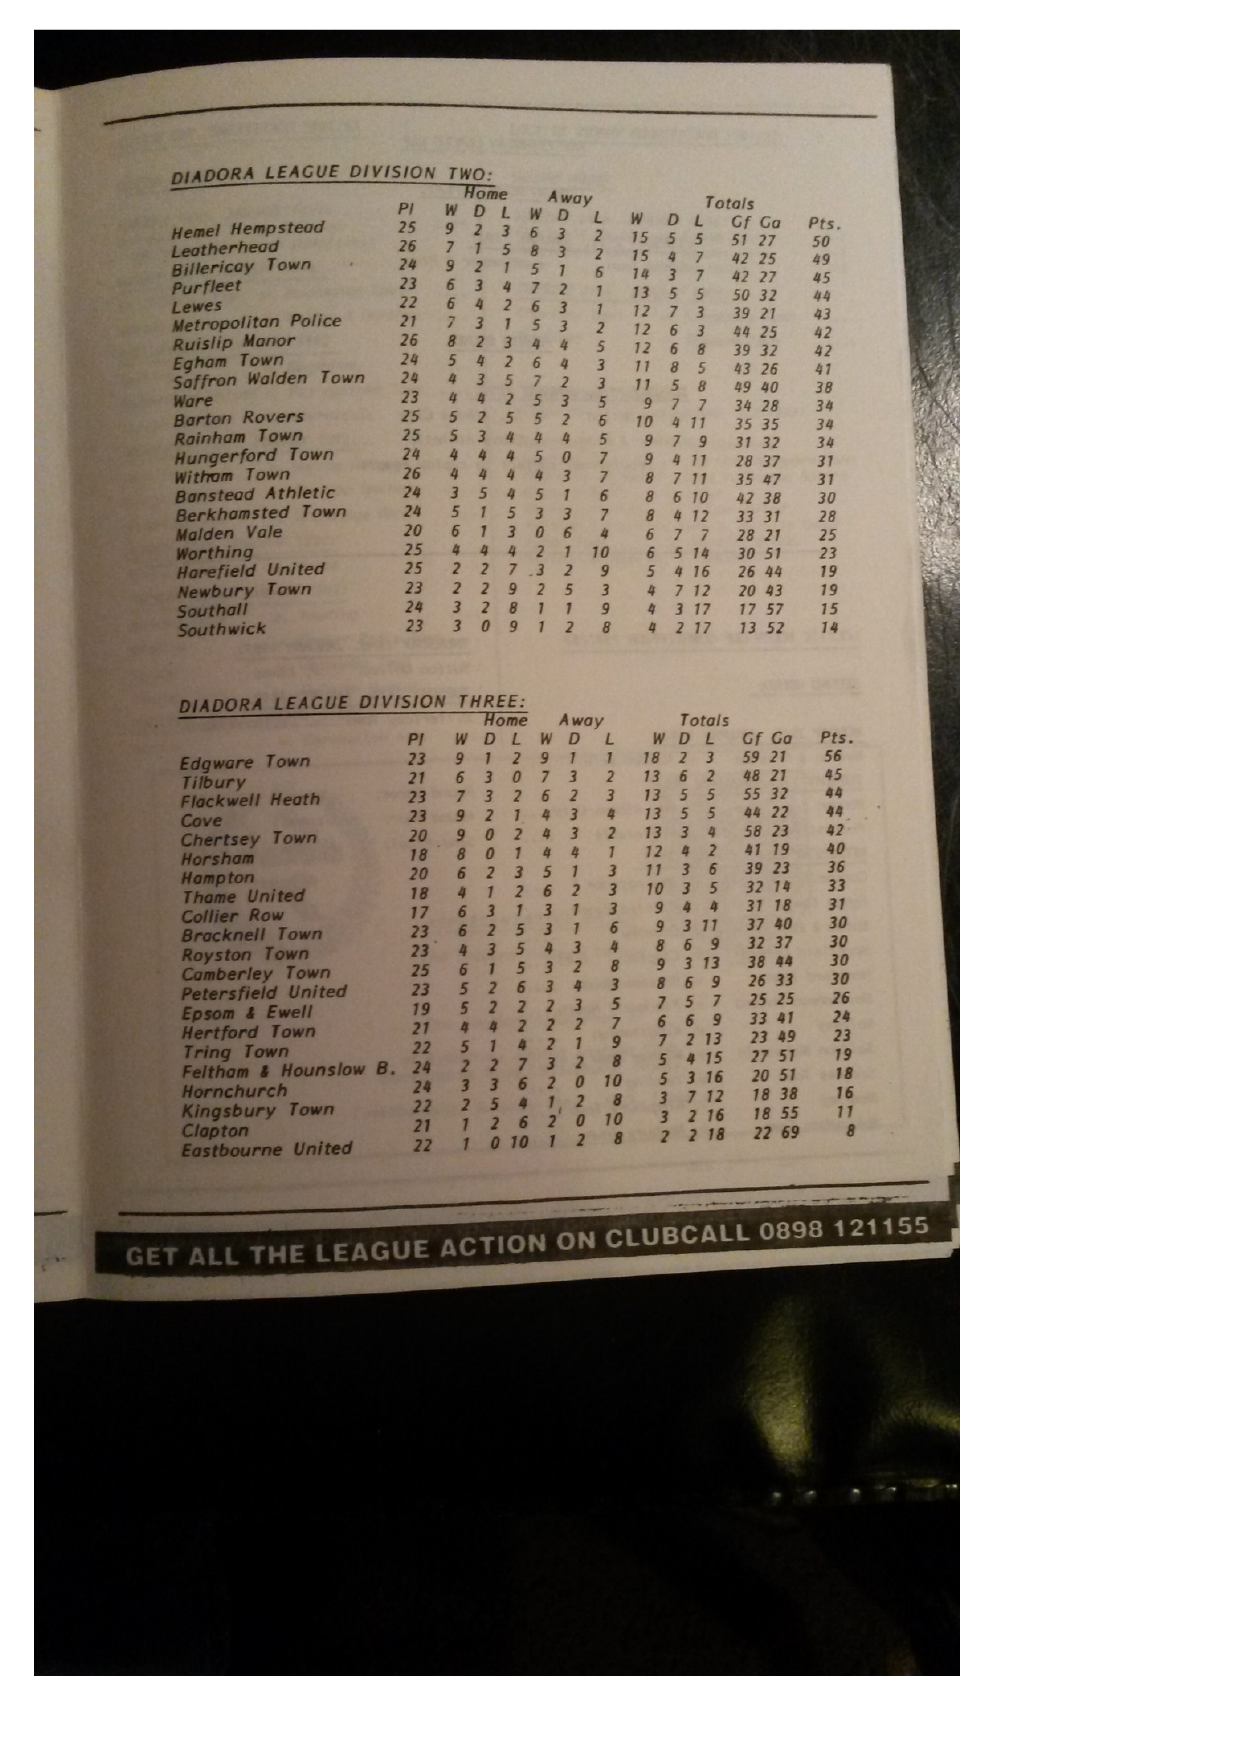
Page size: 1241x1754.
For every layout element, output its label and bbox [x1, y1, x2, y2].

picture [35, 32, 960, 1676]
